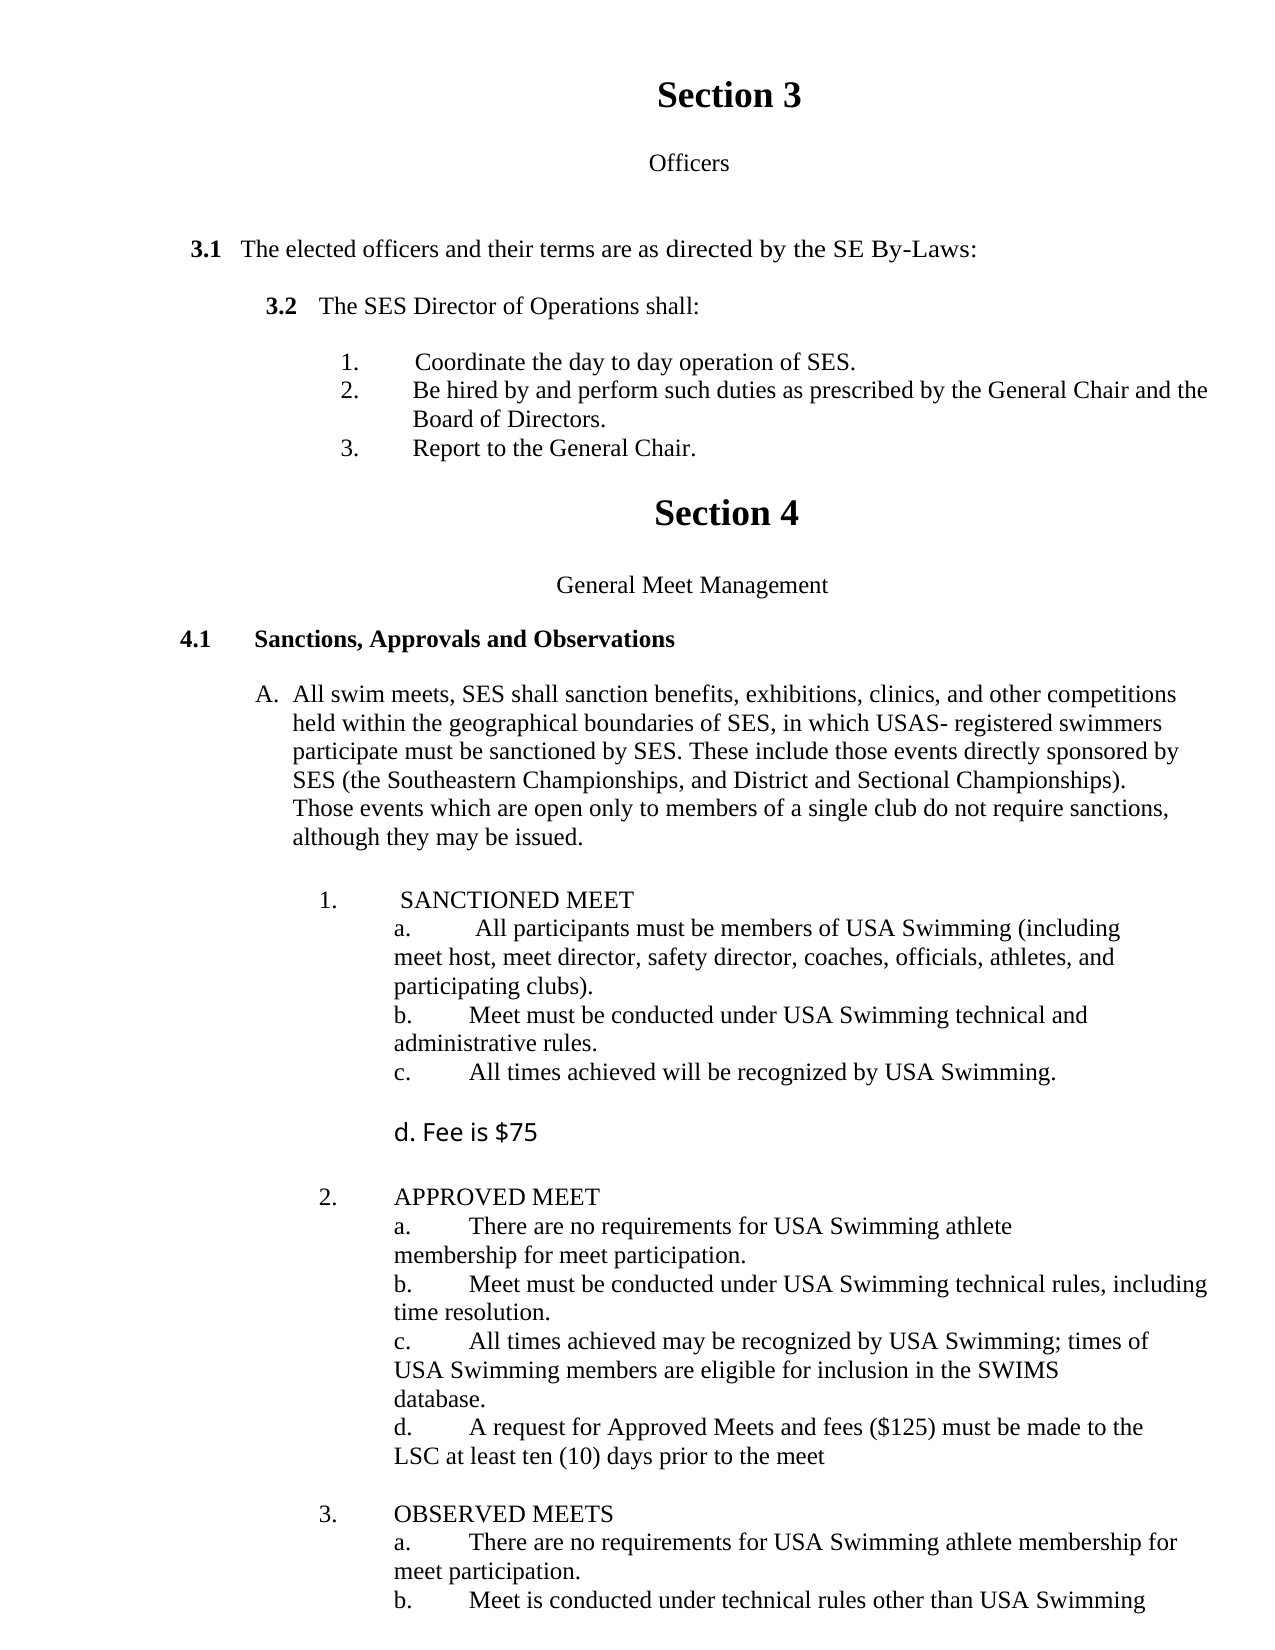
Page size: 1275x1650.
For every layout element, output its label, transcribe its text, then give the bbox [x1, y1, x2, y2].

text Section 3 [244, 73, 1214, 116]
text d. A request for Approved Meets and fees ($125) must be made to the LSC at least ten (10) days prior to the meet [394, 1412, 1150, 1470]
text 1. Coordinate the day to day operation of SES. [340, 347, 1212, 375]
text a. There are no requirements for USA Swimming athlete membership for meet participation. [394, 1527, 1210, 1585]
text 3. Report to the General Chair. [340, 433, 1212, 462]
text 3. OBSERVED MEETS [250, 1499, 1210, 1527]
text b. Meet must be conducted under USA Swimming technical and administrative rules. [394, 1000, 1210, 1057]
text 4.1 Sanctions, Approvals and Observations [180, 624, 1212, 652]
text 1. SANCTIONED MEET [244, 885, 1210, 913]
text 3.1 The elected officers and their terms are as directed by the SE By-Laws: [190, 233, 1212, 262]
list All swim meets, SES shall sanction benefits, exhibitions, clinics, and other competitions held within the geographical boundaries of SES, in which USAS- registered swimmers participate must be sanctioned by SES. These include those events directly sponsored by SES (the Southeastern Championships, and District and Sectional Championships). Those events which are open only to members of a single club do not require sanctions, although they may be issued. [255, 679, 1189, 851]
text c. All times achieved may be recognized by USA Swimming; times of USA Swimming members are eligible for inclusion in the SWIMS database. [394, 1326, 1150, 1412]
text a. All participants must be members of USA Swimming (including meet host, meet director, safety director, coaches, officials, athletes, and participating clubs). [394, 913, 1124, 1000]
text c. All times achieved will be recognized by USA Swimming. [394, 1057, 1210, 1086]
text b. Meet must be conducted under USA Swimming technical rules, including time resolution. [394, 1269, 1210, 1326]
text General Meet Management [526, 566, 858, 599]
text 2. APPROVED MEET [244, 1182, 1210, 1211]
text d. Fee is $75 [169, 1114, 1210, 1148]
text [394, 1585, 1176, 1614]
text Officers [648, 148, 758, 177]
text Section 4 [244, 490, 1209, 533]
text 2. Be hired by and perform such duties as prescribed by the General Chair and the Board of Directors. [340, 375, 1212, 433]
text a. There are no requirements for USA Swimming athlete membership for meet participation. [394, 1211, 1097, 1269]
text 3.2 The SES Director of Operations shall: [244, 291, 1212, 319]
